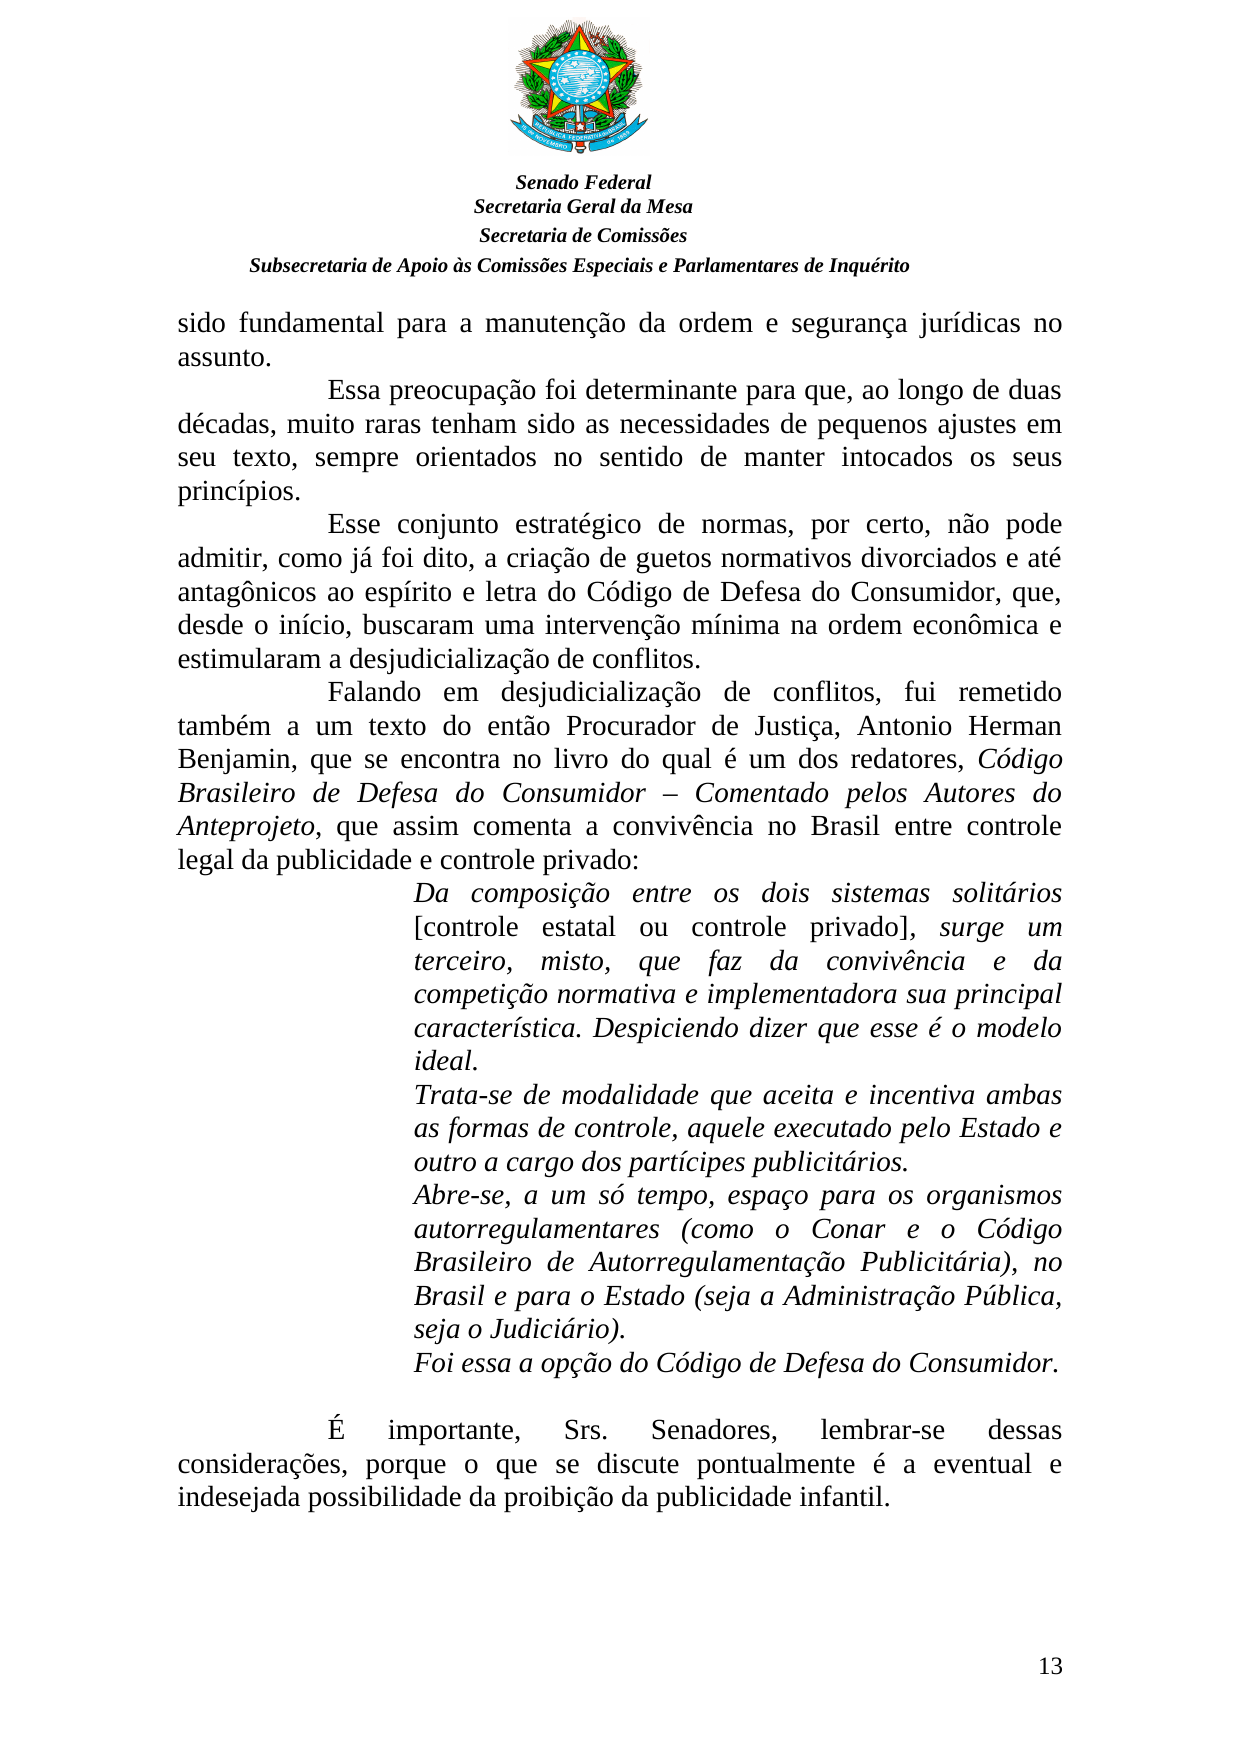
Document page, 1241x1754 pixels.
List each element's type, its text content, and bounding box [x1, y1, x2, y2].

text É importante, Srs. Senadores, lembrar-se dessas considerações, porque o que se discute pontualmente é a eventual e indesejada possibilidade da proibição da publicidade infantil. [177, 1412, 1063, 1513]
text Foi essa a opção do Código de Defesa do Consumidor. [413, 1345, 1063, 1379]
text Abre-se, a um só tempo, espaço para os organismos autorregulamentares (como o Conar e o Código Brasileiro de Autorregulamentação Publicitária), no Brasil e para o Estado (seja a Administração Pública, seja o Judiciário). [413, 1177, 1063, 1345]
picture [508, 17, 650, 156]
text Trata-se de modalidade que aceita e incentiva ambas as formas de controle, aquele executado pelo Estado e outro a cargo dos partícipes publicitários. [413, 1077, 1063, 1177]
text Essa preocupação foi determinante para que, ao longo de duas décadas, muito raras tenham sido as necessidades de pequenos ajustes em seu texto, sempre orientados no sentido de manter intocados os seus princípios. [177, 372, 1063, 507]
text Esse conjunto estratégico de normas, por certo, não pode admitir, como já foi dito, a criação de guetos normativos divorciados e até antagônicos ao espírito e letra do Código de Defesa do Consumidor, que, desde o início, buscaram uma intervenção mínima na ordem econômica e estimularam a desjudicialização de conflitos. [177, 507, 1063, 674]
text Da composição entre os dois sistemas solitários [controle estatal ou controle privado], surge um terceiro, misto, que faz da convivência e da competição normativa e implementadora sua principal característica. Despiciendo dizer que esse é o modelo ideal. [413, 876, 1063, 1077]
text Falando em desjudicialização de conflitos, fui remetido também a um texto do então Procurador de Justiça, Antonio Herman Benjamin, que se encontra no livro do qual é um dos redatores, Código Brasileiro de Defesa do Consumidor – Comentado pelos Autores do Anteprojeto, que assim comenta a convivência no Brasil entre controle legal da publicidade e controle privado: [177, 674, 1063, 876]
